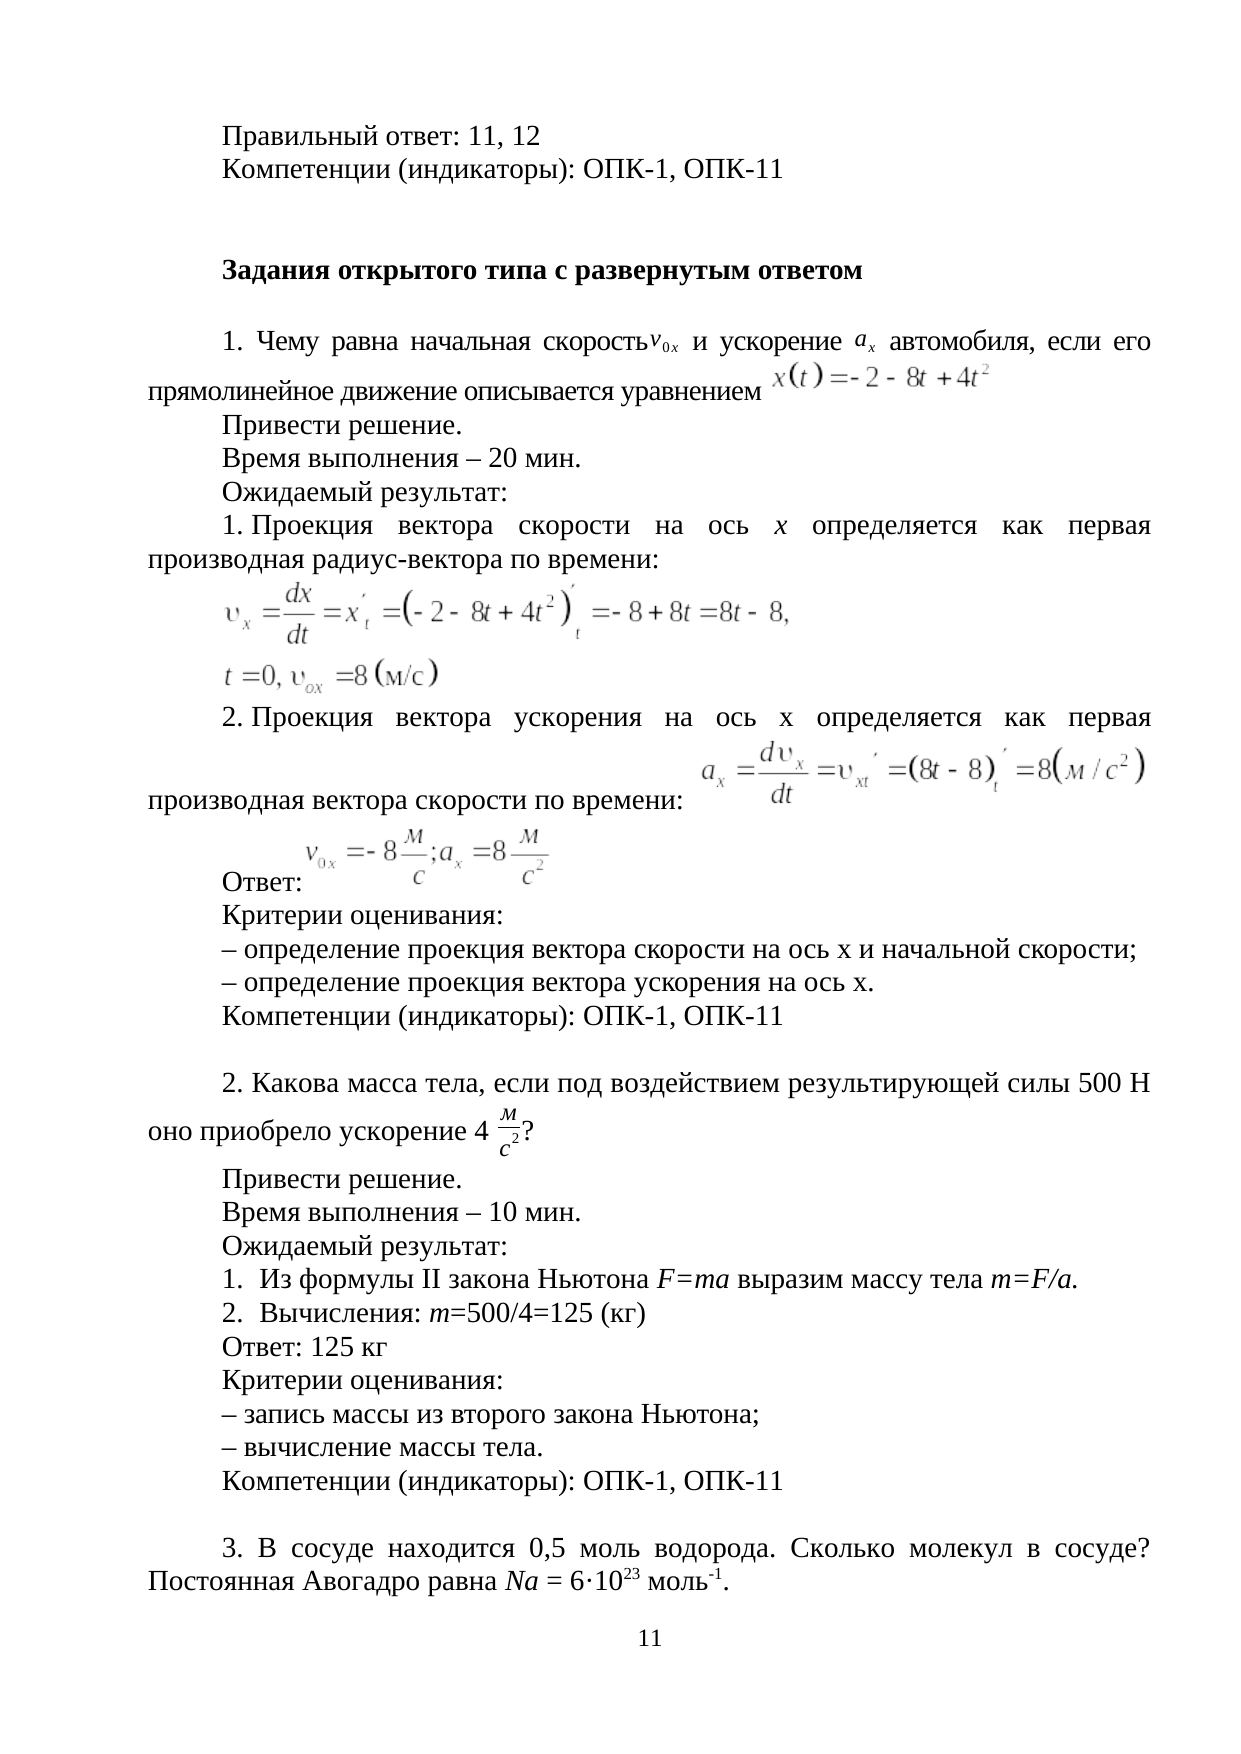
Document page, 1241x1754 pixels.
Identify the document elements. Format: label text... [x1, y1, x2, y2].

text Привести решение. [222, 1161, 1152, 1194]
text Ожидаемый результат: [222, 474, 1152, 507]
text Ожидаемый результат: [222, 1228, 1152, 1262]
text – запись массы из второго закона Ньютона; [148, 1396, 1152, 1429]
text Привести решение. [222, 407, 1152, 440]
text Критерии оценивания: [148, 1362, 1152, 1396]
list Проекция вектора скорости на ось х определяется как первая производная радиус-вектора по времени: [148, 507, 1152, 574]
text Время выполнения – 10 мин. [222, 1194, 1152, 1228]
text – определение проекция вектора ускорения на ось х. [148, 964, 1152, 998]
text 1. Чему равна начальная скорость и ускорение автомобиля, если его прямолинейное движение описывается уравнением [148, 323, 1152, 407]
text Компетенции (индикаторы): ОПК-1, ОПК-11 [148, 152, 1146, 185]
text Ответ: [148, 816, 1152, 897]
text Правильный ответ: 11, 12 [148, 118, 1146, 152]
text Компетенции (индикаторы): ОПК-1, ОПК-11 [148, 998, 1152, 1031]
text – определение проекция вектора скорости на ось х и начальной скорости; [148, 931, 1152, 964]
text Ответ: 125 кг [222, 1329, 1152, 1362]
text Задания открытого типа с развернутым ответом [148, 252, 1152, 286]
text – вычисление массы тела. [148, 1429, 1152, 1463]
text 3. В сосуде находится 0,5 моль водорода. Сколько молекул в сосуде? Постоянная Авогадро равна Na = 6·1023 моль-1. [148, 1530, 1152, 1597]
text 2. Какова масса тела, если под воздействием результирующей силы 500 Н оно приобрело ускорение 4 ? [148, 1065, 1152, 1161]
text Критерии оценивания: [148, 897, 1152, 931]
text Компетенции (индикаторы): ОПК-1, ОПК-11 [148, 1463, 1152, 1496]
text Время выполнения – 20 мин. [222, 440, 1152, 474]
list Проекция вектора ускорения на ось х определяется как первая производная вектора скорости по времени: [148, 699, 1152, 816]
list Из формулы II закона Ньютона F=ma выразим массу тела m=F/a. [222, 1262, 1152, 1295]
list Вычисления: m=500/4=125 (кг) [222, 1295, 1152, 1329]
